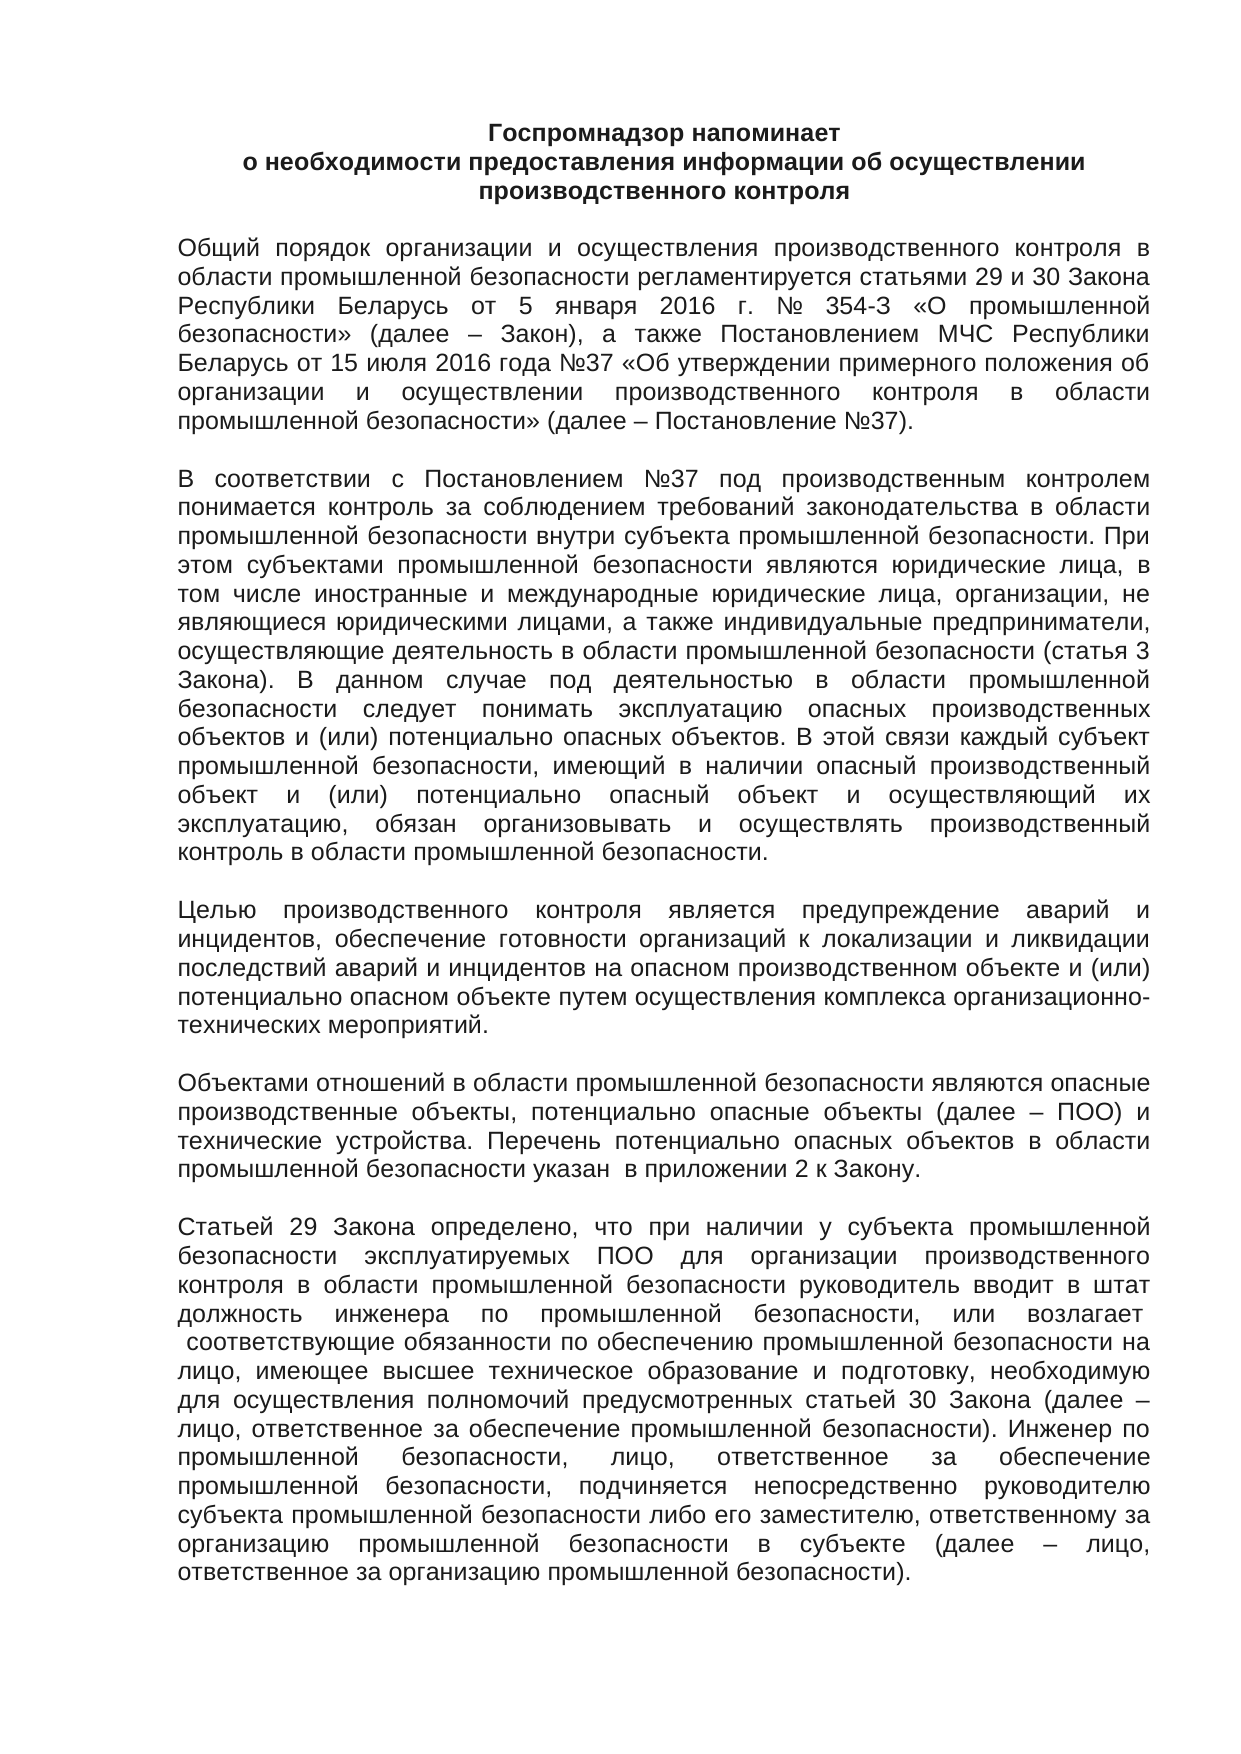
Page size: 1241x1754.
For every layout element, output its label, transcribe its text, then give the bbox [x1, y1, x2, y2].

text Статьей 29 Закона определено, что при наличии у субъекта промышленной безопасности эксплуатируемых ПОО для организации производственного контроля в области промышленной безопасности руководитель вводит в штат должность инженера по промышленной безопасности, или возлагает соответствующие обязанности по обеспечению промышленной безопасности на лицо, имеющее высшее техническое образование и подготовку, необходимую для осуществления полномочий предусмотренных статьей 30 Закона (далее – лицо, ответственное за обеспечение промышленной безопасности). Инженер по промышленной безопасности, лицо, ответственное за обеспечение промышленной безопасности, подчиняется непосредственно руководителю субъекта промышленной безопасности либо его заместителю, ответственному за организацию промышленной безопасности в субъекте (далее – лицо, ответственное за организацию промышленной безопасности). [177, 1212, 1152, 1586]
text Целью производственного контроля является предупреждение аварий и инцидентов, обеспечение готовности организаций к локализации и ликвидации последствий аварий и инцидентов на опасном производственном объекте и (или) потенциально опасном объекте путем осуществления комплекса организационно-технических мероприятий. [177, 895, 1152, 1039]
text В соответствии с Постановлением №37 под производственным контролем понимается контроль за соблюдением требований законодательства в области промышленной безопасности внутри субъекта промышленной безопасности. При этом субъектами промышленной безопасности являются юридические лица, в том числе иностранные и международные юридические лица, организации, не являющиеся юридическими лицами, а также индивидуальные предприниматели, осуществляющие деятельность в области промышленной безопасности (статья 3 Закона). В данном случае под деятельностью в области промышленной безопасности следует понимать эксплуатацию опасных производственных объектов и (или) потенциально опасных объектов. В этой связи каждый субъект промышленной безопасности, имеющий в наличии опасный производственный объект и (или) потенциально опасный объект и осуществляющий их эксплуатацию, обязан организовывать и осуществлять производственный контроль в области промышленной безопасности. [177, 463, 1152, 866]
text о необходимости предоставления информации об осуществлении производственного контроля [177, 147, 1152, 204]
text Госпромнадзор напоминает [177, 118, 1152, 147]
text Общий порядок организации и осуществления производственного контроля в области промышленной безопасности регламентируется статьями 29 и 30 Закона Республики Беларусь от 5 января 2016 г. № 354-З «О промышленной безопасности» (далее – Закон), а также Постановлением МЧС Республики Беларусь от 15 июля 2016 года №37 «Об утверждении примерного положения об организации и осуществлении производственного контроля в области промышленной безопасности» (далее – Постановление №37). [177, 233, 1152, 434]
text Объектами отношений в области промышленной безопасности являются опасные производственные объекты, потенциально опасные объекты (далее – ПОО) и технические устройства. Перечень потенциально опасных объектов в области промышленной безопасности указан в приложении 2 к Закону. [177, 1068, 1152, 1183]
